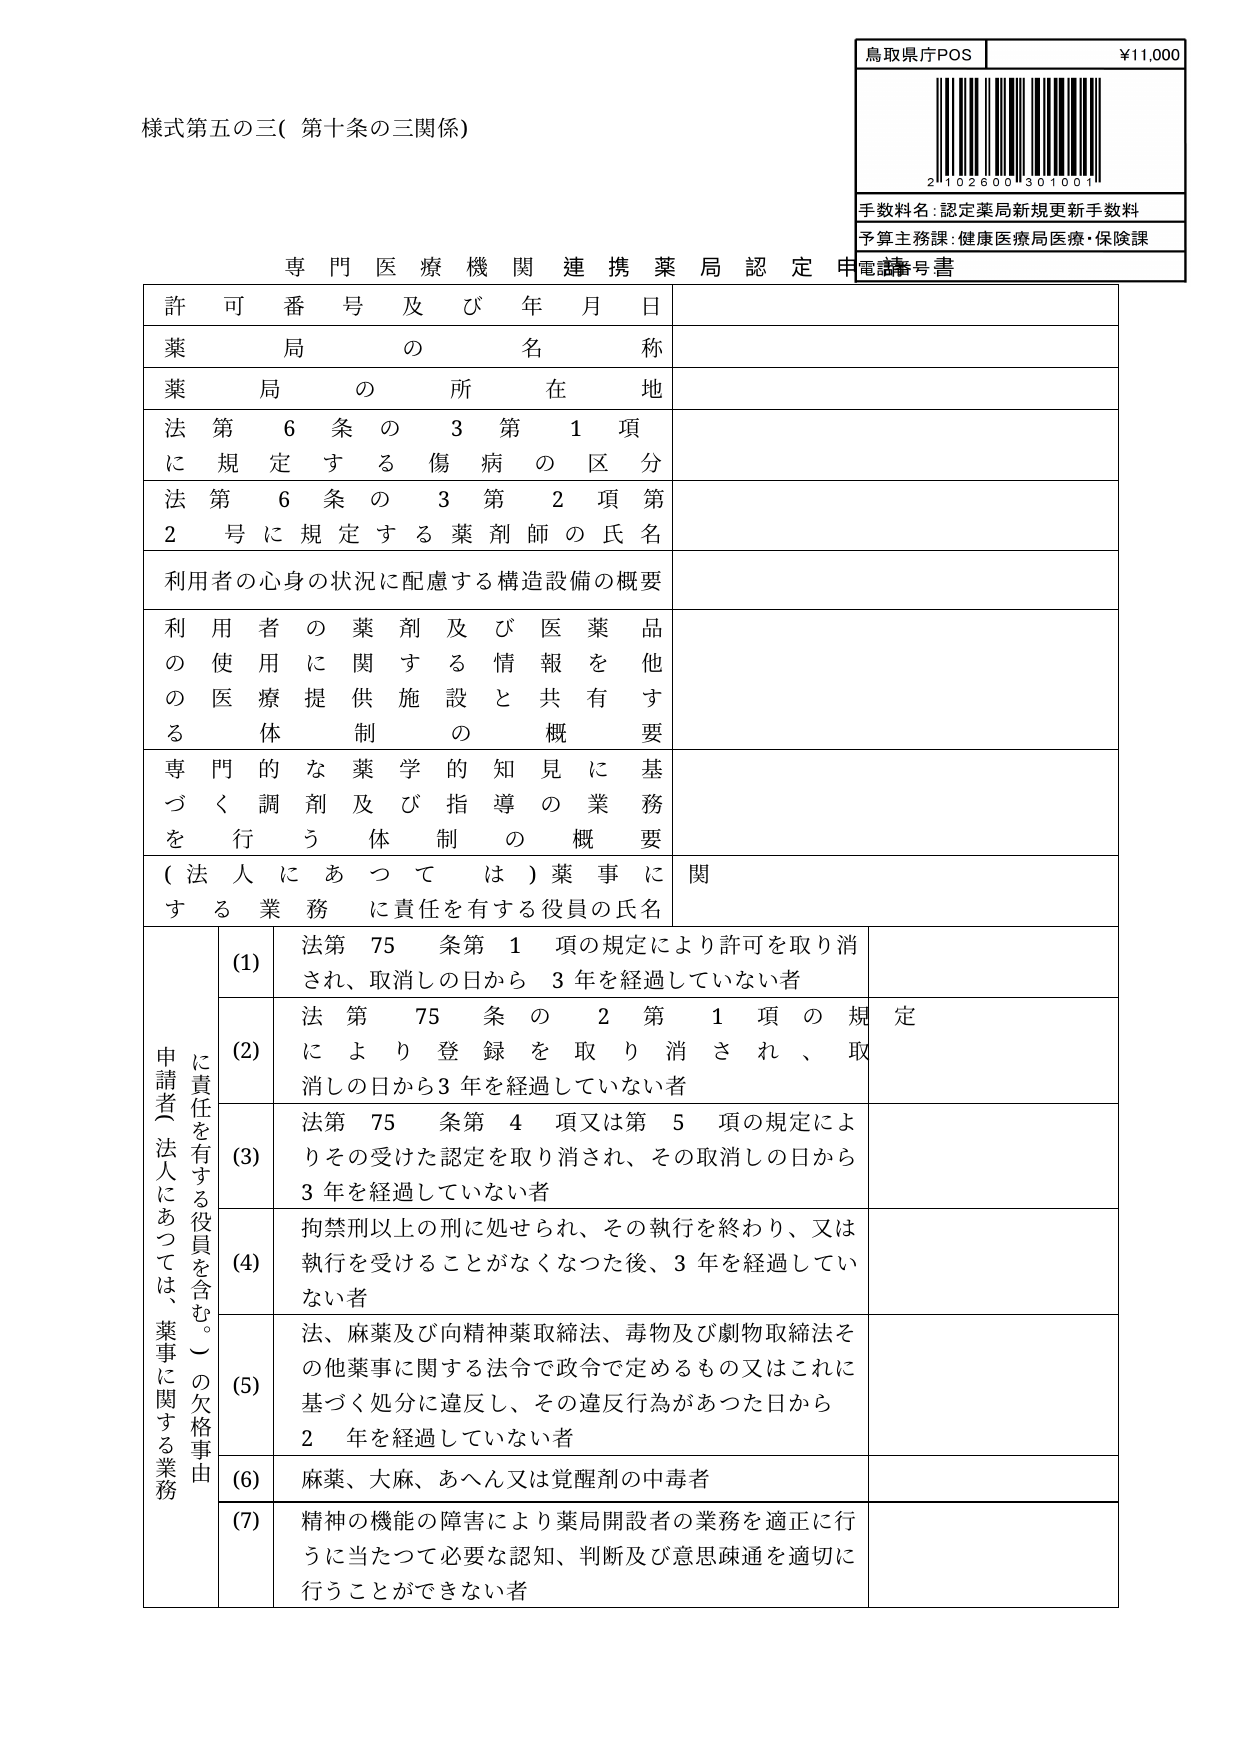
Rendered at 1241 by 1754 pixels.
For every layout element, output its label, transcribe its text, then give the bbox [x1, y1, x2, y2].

table_cell [869, 1209, 1118, 1314]
table_cell [869, 1315, 1118, 1454]
table_cell [673, 326, 1118, 367]
table_header 許可番号及び年月日 [144, 285, 672, 325]
table_cell 法、麻薬及び向精神薬取締法、毒物及び劇物取締法その他薬事に関する法令で政令で定めるもの又はこれに基づく処分に違反し、その違反行為があつた日から2年を経過していない者 [274, 1315, 868, 1454]
table_cell 麻薬、大麻、あへん又は覚醒剤の中毒者 [274, 1456, 868, 1501]
table_cell [673, 410, 1118, 479]
table_cell [869, 1503, 1118, 1607]
table_cell (4) [219, 1209, 273, 1314]
table_cell 専門的な薬学的知見に基づく調剤及び指導の業務を行う体制の概要 [144, 750, 672, 855]
table_cell [673, 610, 1118, 749]
table_cell 法第6条の3第1項に規定する傷病の区分 [144, 410, 672, 479]
table_cell 拘禁刑以上の刑に処せられ、その執行を終わり、又は執行を受けることがなくなつた後、3年を経過していない者 [274, 1209, 868, 1314]
table_cell [869, 1456, 1118, 1501]
table_cell (3) [219, 1104, 273, 1208]
table_cell 薬局の所在地 [144, 368, 672, 409]
table_cell [673, 551, 1118, 609]
table_cell (1) [219, 927, 273, 997]
table_cell (5) [219, 1315, 273, 1454]
table_cell 法第6条の3第2項第2号に規定する薬剤師の氏名 [144, 481, 672, 550]
table_cell 利用者の薬剤及び医薬品の使用に関する情報を他の医療提供施設と共有する体制の概要 [144, 610, 672, 749]
table_cell (2) [219, 998, 273, 1102]
text 専門医療機関連携薬局認定申請書 [141, 249, 1099, 284]
table_cell 法第75条第4項又は第5項の規定によりその受けた認定を取り消され、その取消しの日から3年を経過していない者 [274, 1104, 868, 1208]
table_cell 法第75条第1項の規定により許可を取り消され、取消しの日から3年を経過していない者 [274, 927, 868, 997]
table_cell 精神の機能の障害により薬局開設者の業務を適正に行うに当たつて必要な認知、判断及び意思疎通を適切に行うことができない者 [274, 1503, 868, 1607]
table_header [673, 285, 1118, 325]
table_cell [869, 998, 1118, 1102]
table_cell [869, 1104, 1118, 1208]
text 様式第五の三(第十条の三関係) [141, 109, 1099, 144]
table_cell [673, 368, 1118, 409]
table_cell (7) [219, 1503, 273, 1607]
table_cell (6) [219, 1456, 273, 1501]
table_cell [869, 927, 1118, 997]
table_cell 薬局の名称 [144, 326, 672, 367]
table_cell [673, 856, 1118, 926]
table_cell 法第75条の2第1項の規定により登録を取り消され、取消しの日から3年を経過していない者 [274, 998, 868, 1102]
table_cell (法人にあつては)薬事に関する業務に責任を有する役員の氏名 [144, 856, 672, 926]
table_cell [673, 481, 1118, 550]
table_cell 利用者の心身の状況に配慮する構造設備の概要 [144, 551, 672, 609]
table_cell に責任を有する役員を含む。)の欠格事由 申請者(法人にあつては、薬事に関する業務 [144, 927, 218, 1607]
table_cell [673, 750, 1118, 855]
